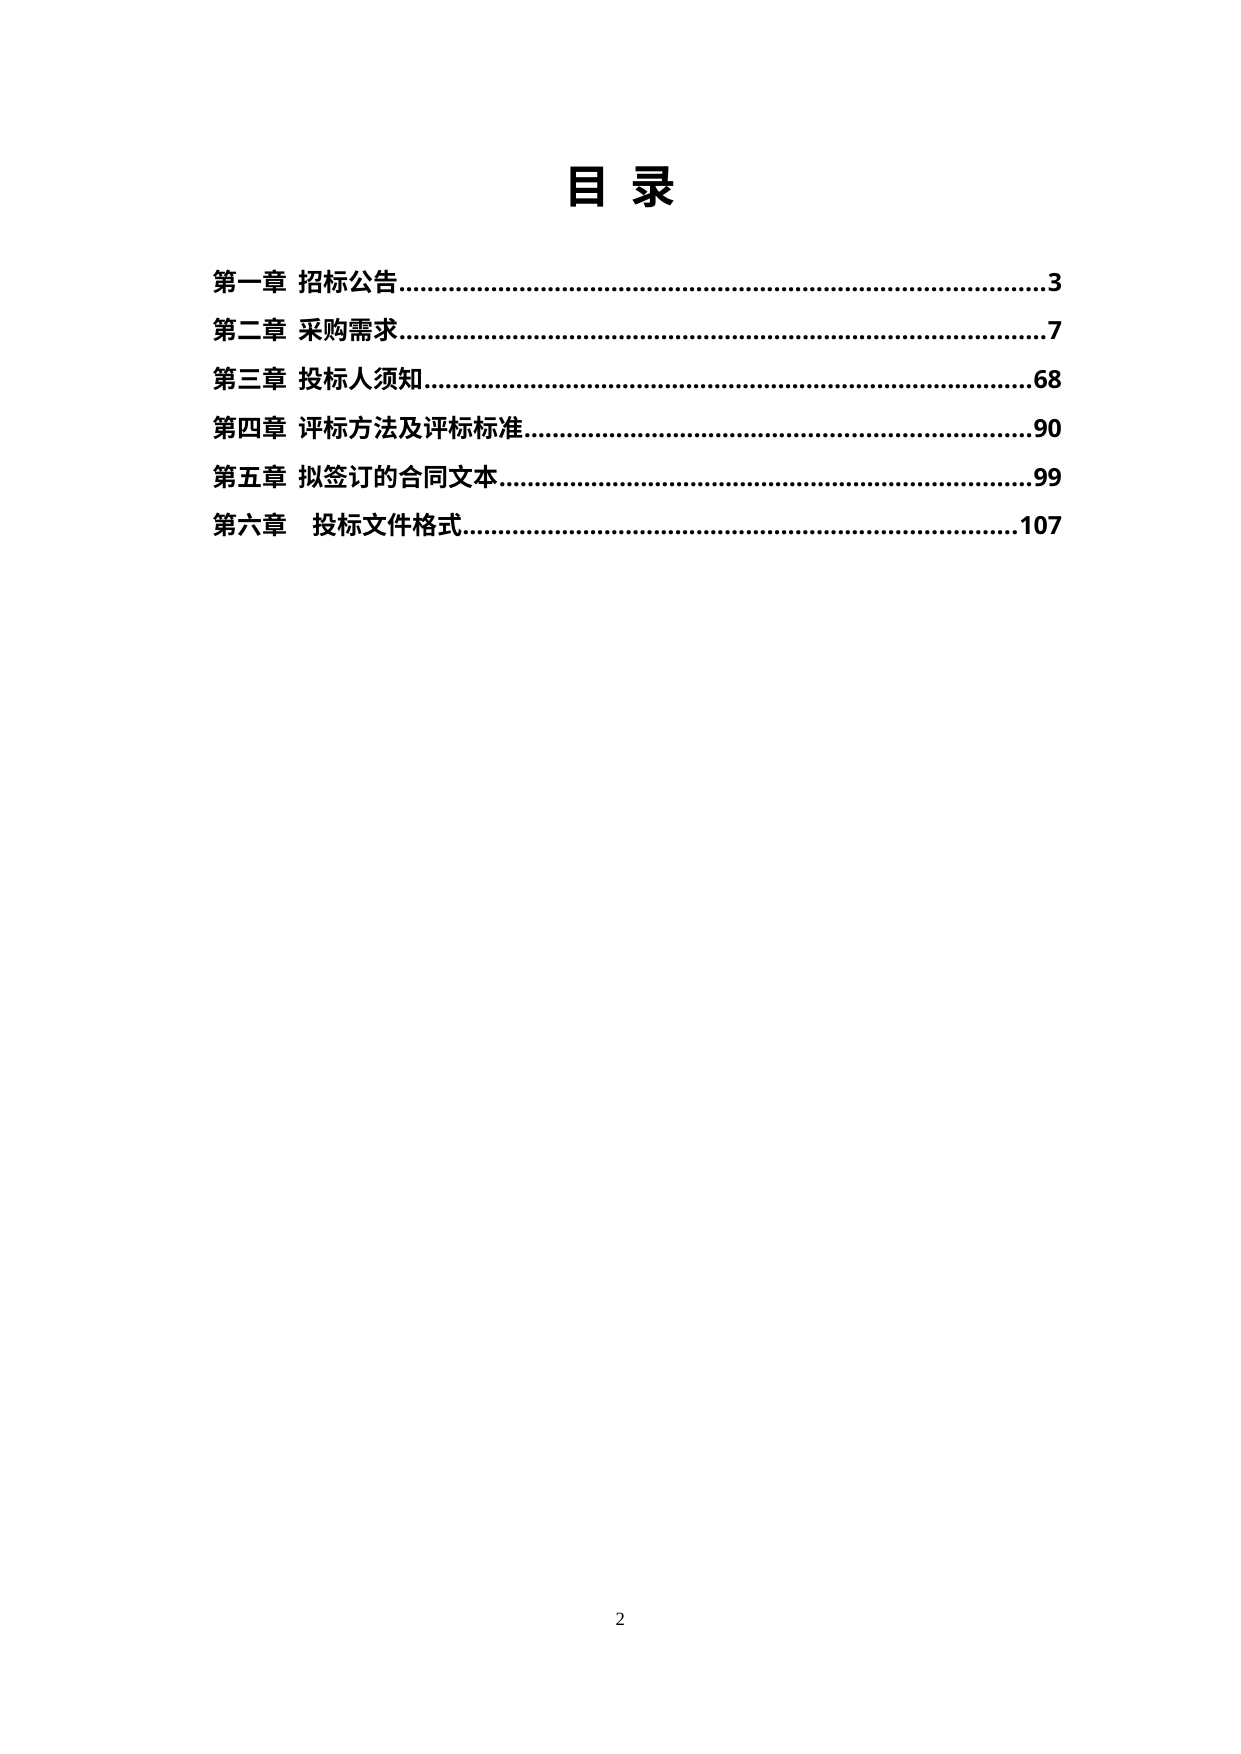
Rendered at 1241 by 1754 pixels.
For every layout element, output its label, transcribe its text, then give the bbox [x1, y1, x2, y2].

text 第一章 招标公告 3 [187, 262, 1053, 298]
text 第二章 采购需求 7 [187, 311, 1053, 347]
text 目 录 [187, 150, 1053, 216]
text 第六章 投标文件格式 107 [187, 506, 1053, 542]
text 第五章 拟签订的合同文本 99 [187, 457, 1053, 493]
text 第三章 投标人须知 68 [187, 359, 1053, 396]
text 第四章 评标方法及评标标准 90 [187, 408, 1053, 444]
